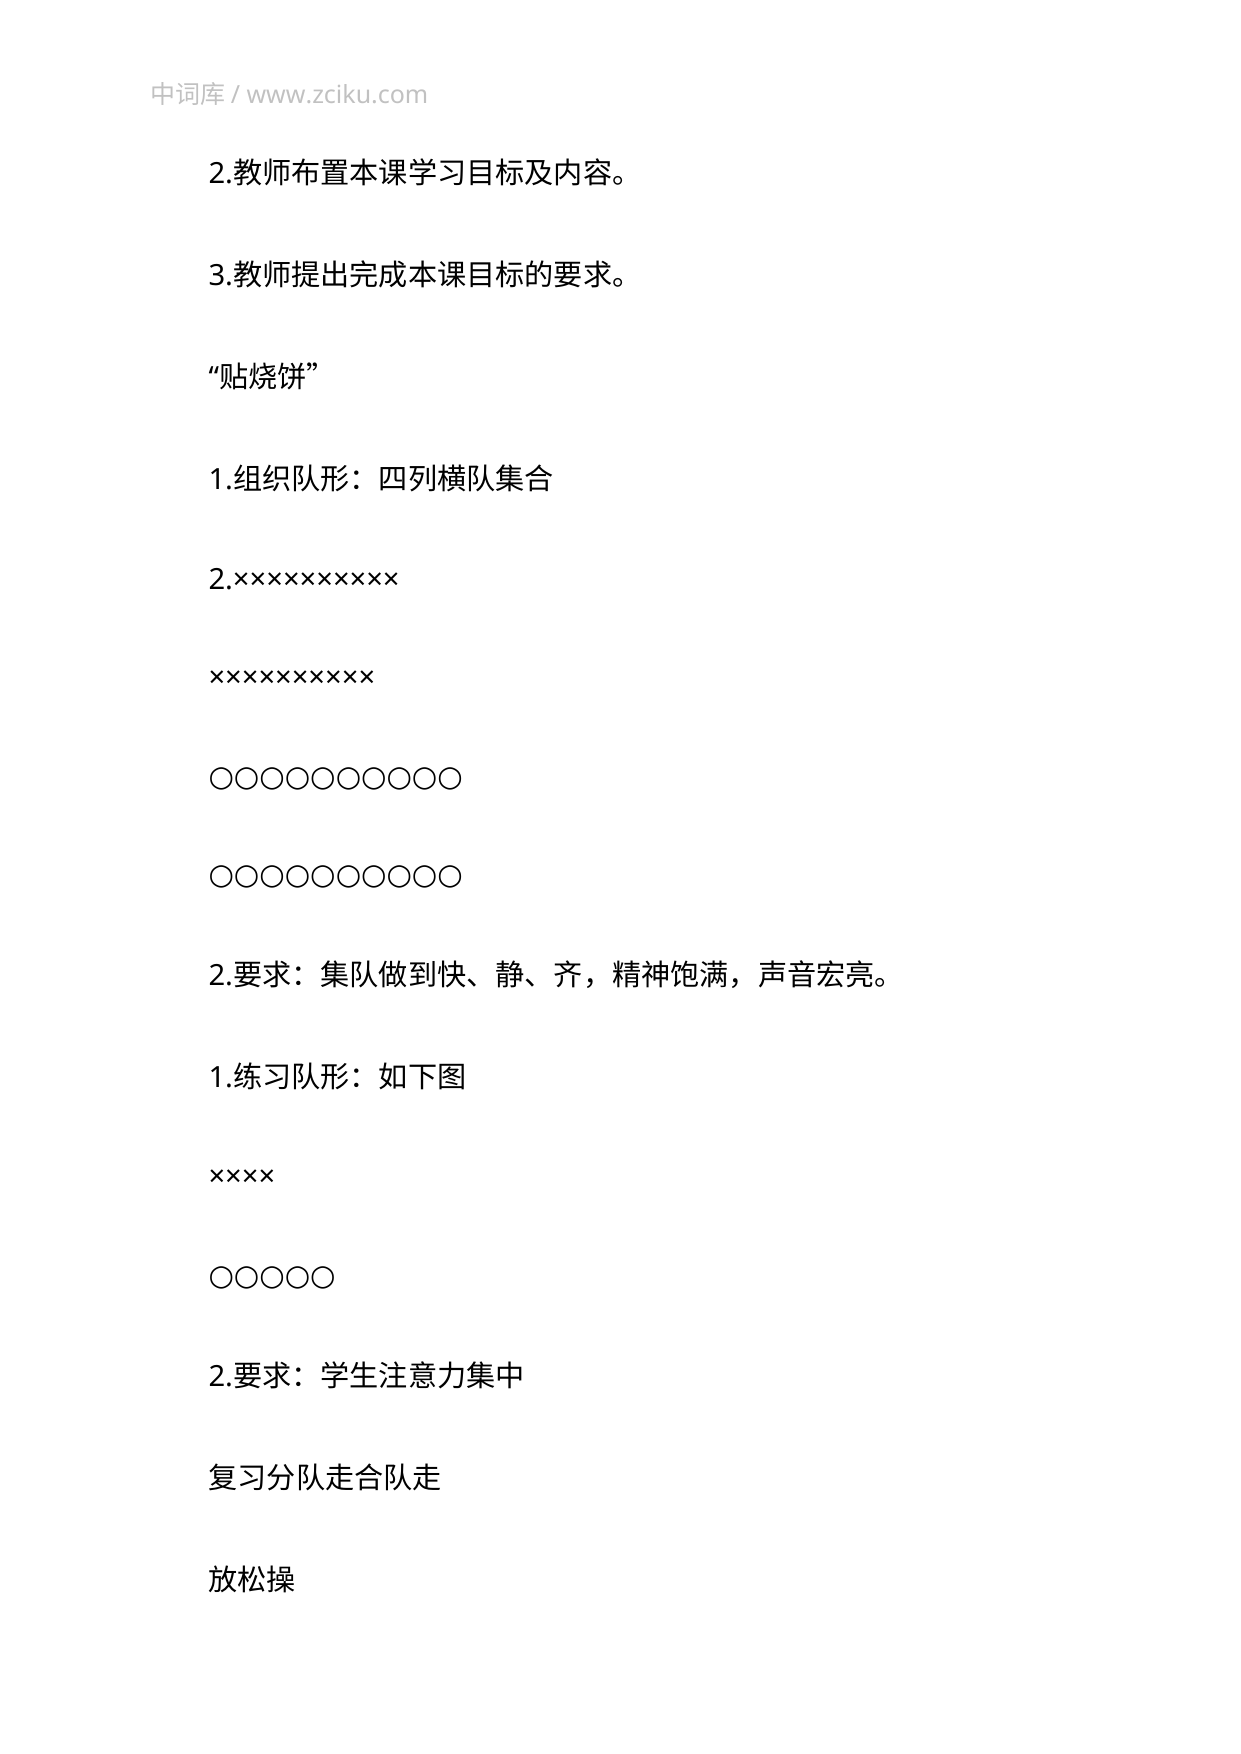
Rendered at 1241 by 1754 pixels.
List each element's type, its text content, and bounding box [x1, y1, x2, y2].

text 2.要求：集队做到快、静、齐，精神饱满，声音宏亮。 [150, 952, 1090, 994]
text 复习分队走合队走 [150, 1454, 1090, 1497]
text 1.组织队形：四列横队集合 [150, 456, 1090, 498]
text 3.教师提出完成本课目标的要求。 [150, 252, 1090, 294]
text ○○○○○○○○○○ [150, 755, 1090, 794]
text “贴烧饼” [150, 354, 1090, 396]
text 2.要求：学生注意力集中 [150, 1352, 1090, 1395]
text 2.×××××××××× [150, 558, 1090, 598]
text 放松操 [150, 1556, 1090, 1598]
text 2.教师布置本课学习目标及内容。 [150, 150, 1090, 192]
text ×××× [150, 1156, 1090, 1195]
text ×××××××××× [150, 656, 1090, 696]
text ○○○○○○○○○○ [150, 853, 1090, 893]
text 1.练习队形：如下图 [150, 1054, 1090, 1096]
text ○○○○○ [150, 1254, 1090, 1294]
